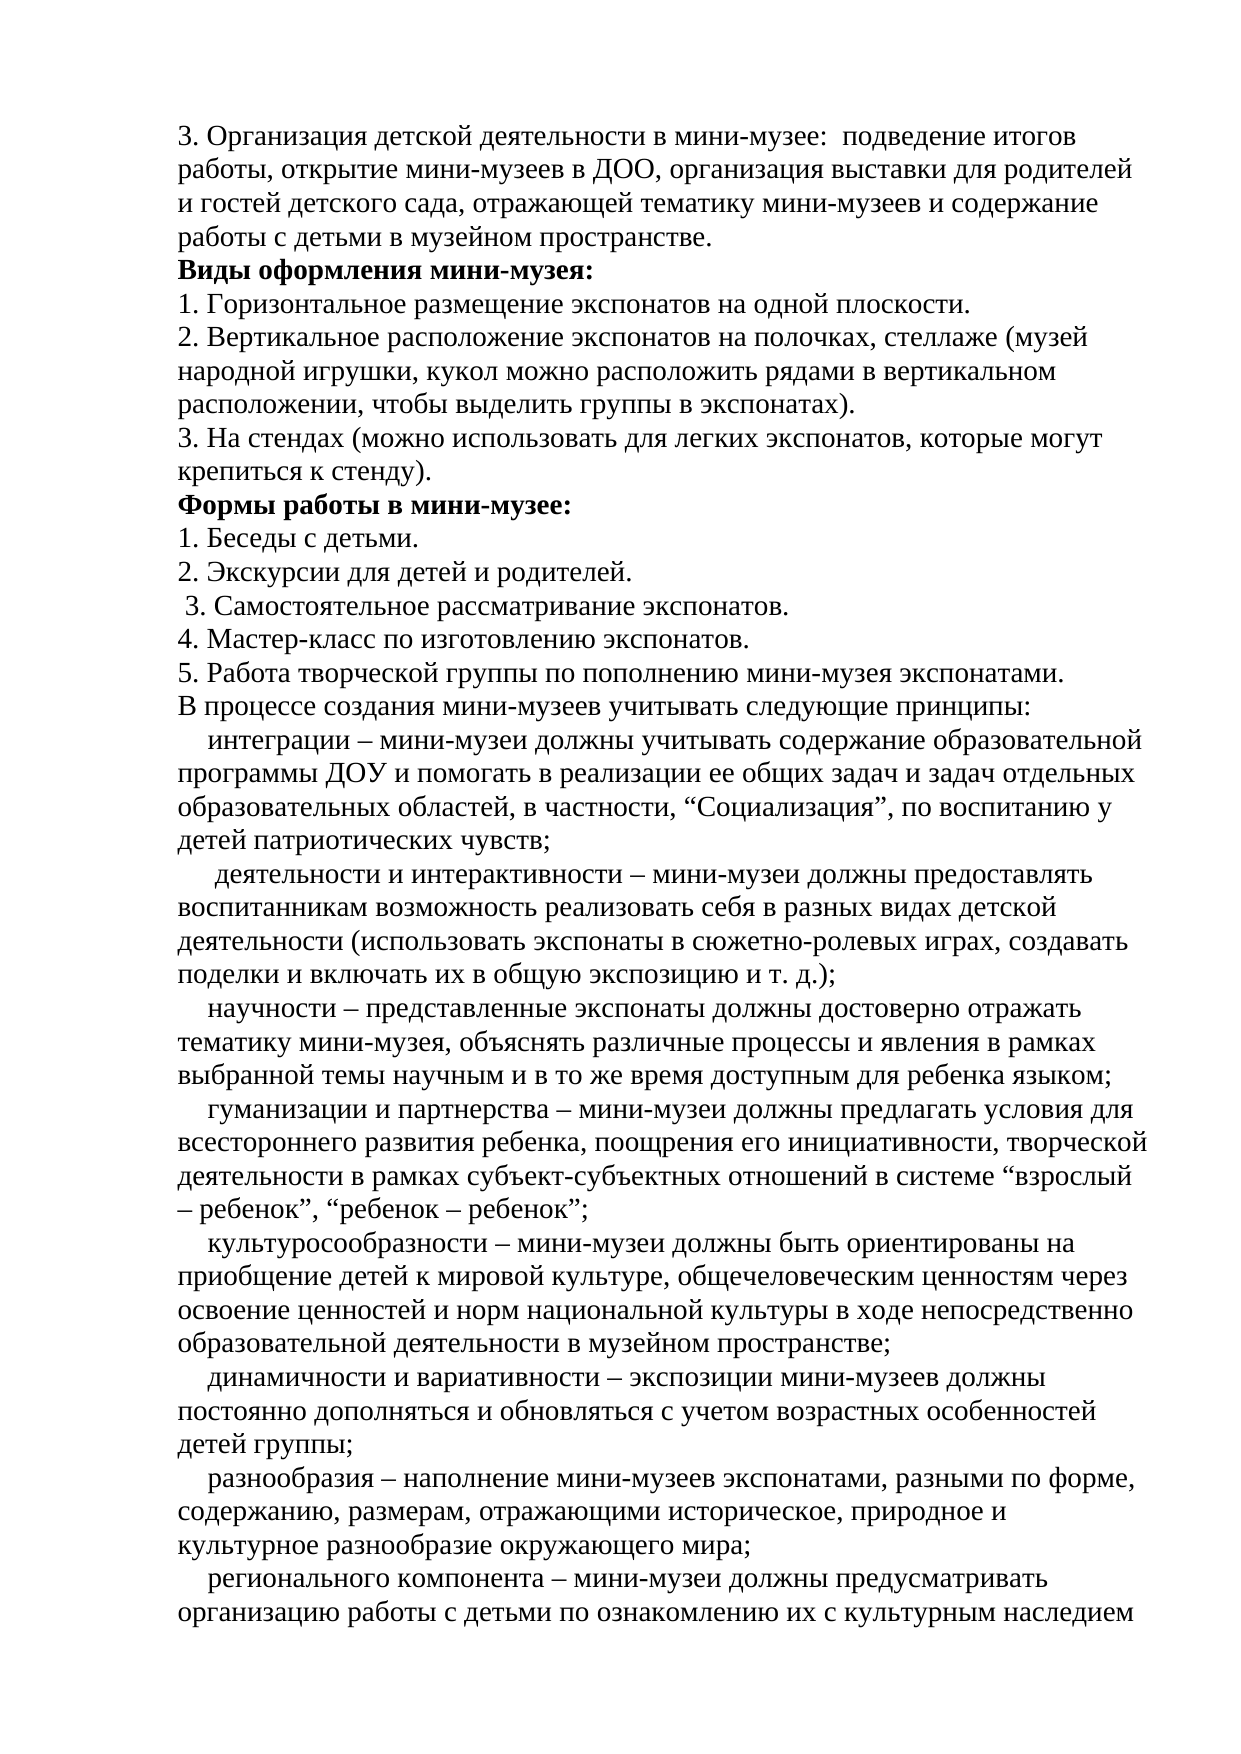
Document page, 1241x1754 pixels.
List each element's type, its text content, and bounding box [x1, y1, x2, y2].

text  разнообразия – наполнение мини-музеев экспонатами, разными по форме, содержанию, размерам, отражающими историческое, природное и культурное разнообразие окружающего мира; [177, 1460, 1152, 1560]
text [177, 1560, 1152, 1627]
text В процессе создания мини-музеев учитывать следующие принципы: [177, 688, 1152, 722]
text  гуманизации и партнерства – мини-музеи должны предлагать условия для всестороннего развития ребенка, поощрения его инициативности, творческой деятельности в рамках субъект-субъектных отношений в системе “взрослый – ребенок”, “ребенок – ребенок”; [177, 1091, 1152, 1225]
text 3. Организация детской деятельности в мини-музее: подведение итогов работы, открытие мини-музеев в ДОО, организация выставки для родителей и гостей детского сада, отражающей тематику мини-музеев и содержание работы с детьми в музейном пространстве. [177, 118, 1152, 252]
text  культуросообразности – мини-музеи должны быть ориентированы на приобщение детей к мировой культуре, общечеловеческим ценностям через освоение ценностей и норм национальной культуры в ходе непосредственно образовательной деятельности в музейном пространстве; [177, 1225, 1152, 1359]
text  деятельности и интерактивности – мини-музеи должны предоставлять воспитанникам возможность реализовать себя в разных видах детской деятельности (использовать экспонаты в сюжетно-ролевых играх, создавать поделки и включать их в общую экспозицию и т. д.); [177, 856, 1152, 990]
text 1. Горизонтальное размещение экспонатов на одной плоскости. [177, 286, 1152, 319]
text 5. Работа творческой группы по пополнению мини-музея экспонатами. [177, 655, 1152, 688]
text 2. Вертикальное расположение экспонатов на полочках, стеллаже (музей народной игрушки, кукол можно расположить рядами в вертикальном расположении, чтобы выделить группы в экспонатах). [177, 319, 1152, 420]
text Формы работы в мини-музее: [177, 487, 1152, 521]
text 3. На стендах (можно использовать для легких экспонатов, которые могут крепиться к стенду). [177, 420, 1152, 487]
text Виды оформления мини-музея: [177, 252, 1152, 286]
text 1. Беседы с детьми. [177, 521, 1152, 554]
text  динамичности и вариативности – экспозиции мини-музеев должны постоянно дополняться и обновляться с учетом возрастных особенностей детей группы; [177, 1359, 1152, 1460]
text 3. Самостоятельное рассматривание экспонатов. [177, 588, 1152, 621]
text  интеграции – мини-музеи должны учитывать содержание образовательной программы ДОУ и помогать в реализации ее общих задач и задач отдельных образовательных областей, в частности, “Социализация”, по воспитанию у детей патриотических чувств; [177, 722, 1152, 856]
text 4. Мастер-класс по изготовлению экспонатов. [177, 621, 1152, 655]
text 2. Экскурсии для детей и родителей. [177, 554, 1152, 588]
text  научности – представленные экспонаты должны достоверно отражать тематику мини-музея, объяснять различные процессы и явления в рамках выбранной темы научным и в то же время доступным для ребенка языком; [177, 990, 1152, 1091]
